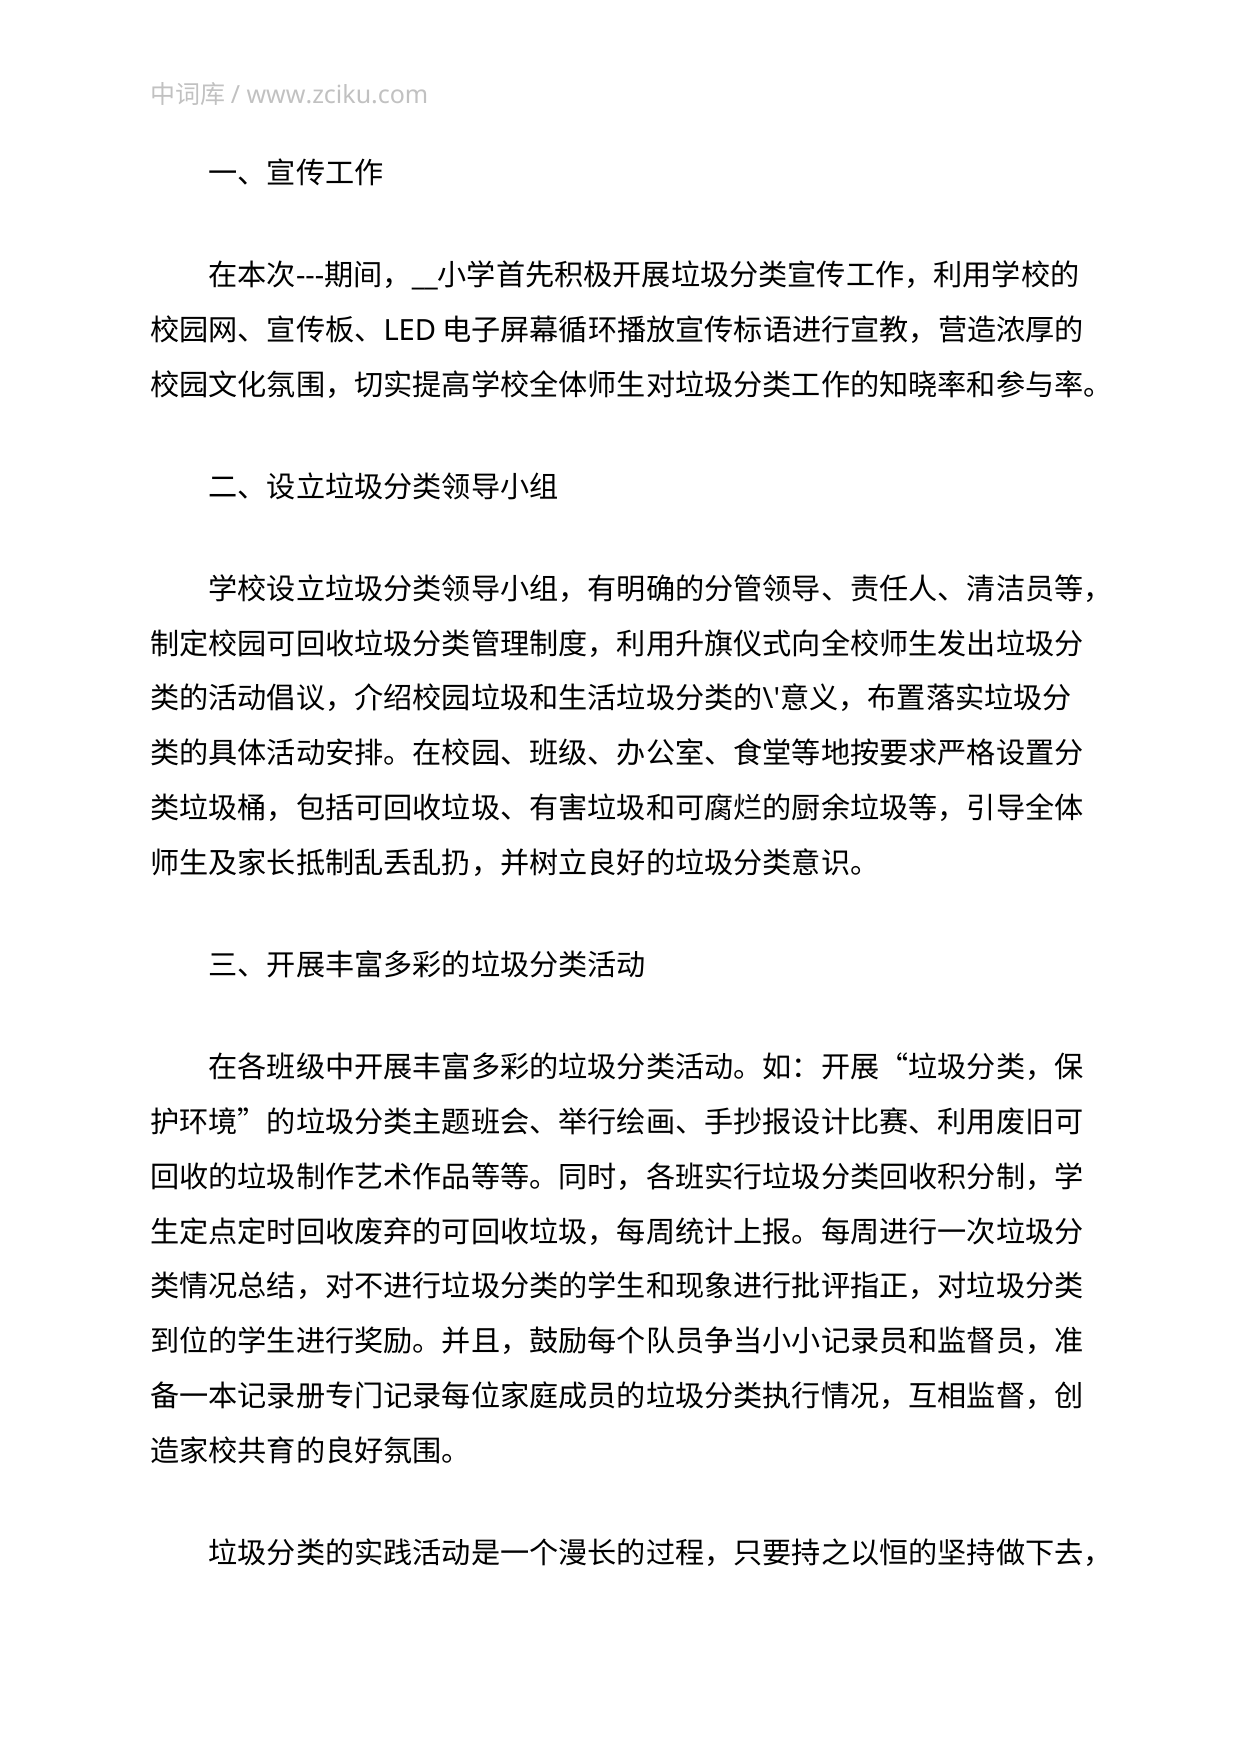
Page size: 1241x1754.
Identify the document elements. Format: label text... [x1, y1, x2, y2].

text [150, 1529, 1090, 1572]
text 一、宣传工作 [150, 150, 1090, 192]
text 在各班级中开展丰富多彩的垃圾分类活动。如：开展“垃圾分类，保护环境”的垃圾分类主题班会、举行绘画、手抄报设计比赛、利用废旧可回收的垃圾制作艺术作品等等。同时，各班实行垃圾分类回收积分制，学生定点定时回收废弃的可回收垃圾，每周统计上报。每周进行一次垃圾分类情况总结，对不进行垃圾分类的学生和现象进行批评指正，对垃圾分类到位的学生进行奖励。并且，鼓励每个队员争当小小记录员和监督员，准备一本记录册专门记录每位家庭成员的垃圾分类执行情况，互相监督，创造家校共育的良好氛围。 [150, 1043, 1090, 1470]
text 二、设立垃圾分类领导小组 [150, 463, 1090, 506]
text 学校设立垃圾分类领导小组，有明确的分管领导、责任人、清洁员等，制定校园可回收垃圾分类管理制度，利用升旗仪式向全校师生发出垃圾分类的活动倡议，介绍校园垃圾和生活垃圾分类的\'意义，布置落实垃圾分类的具体活动安排。在校园、班级、办公室、食堂等地按要求严格设置分类垃圾桶，包括可回收垃圾、有害垃圾和可腐烂的厨余垃圾等，引导全体师生及家长抵制乱丢乱扔，并树立良好的垃圾分类意识。 [150, 565, 1090, 882]
text 三、开展丰富多彩的垃圾分类活动 [150, 942, 1090, 984]
text 在本次---期间，__小学首先积极开展垃圾分类宣传工作，利用学校的校园网、宣传板、LED电子屏幕循环播放宣传标语进行宣教，营造浓厚的校园文化氛围，切实提高学校全体师生对垃圾分类工作的知晓率和参与率。 [150, 252, 1090, 404]
